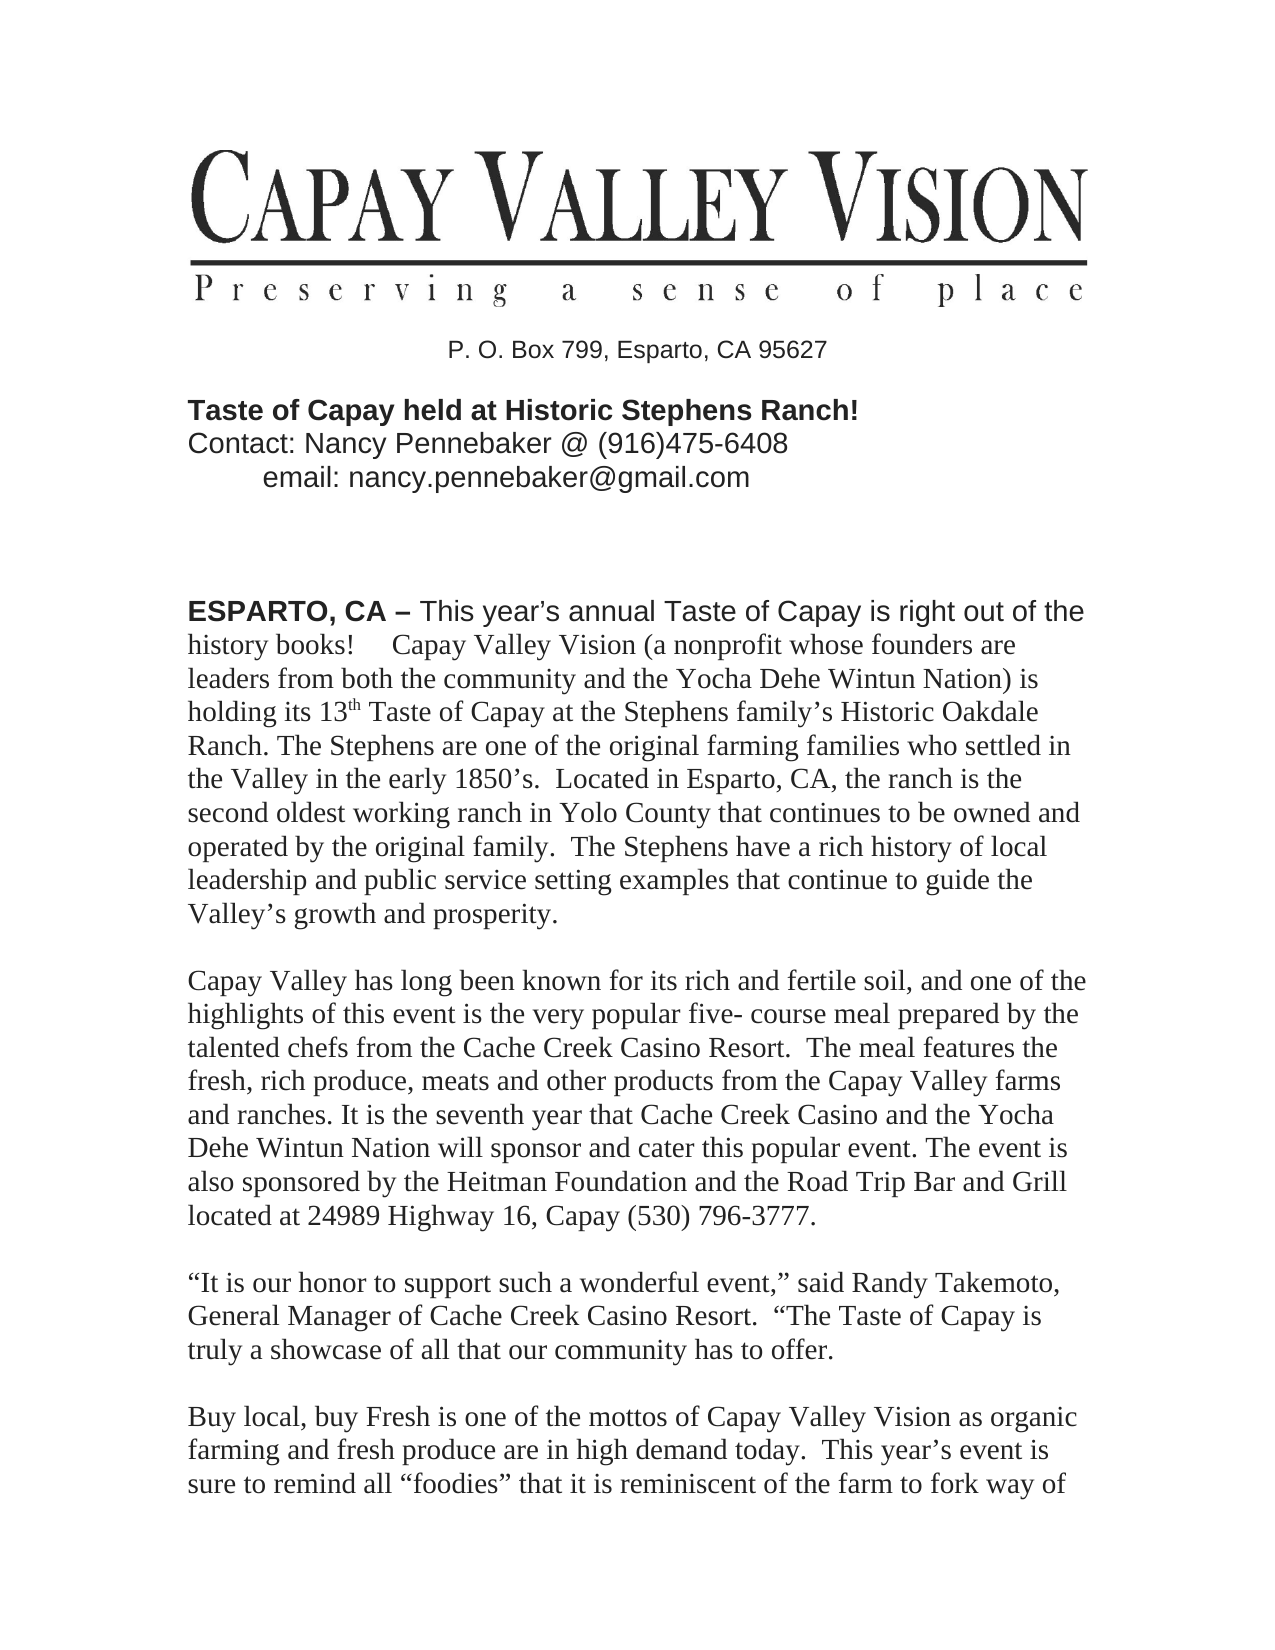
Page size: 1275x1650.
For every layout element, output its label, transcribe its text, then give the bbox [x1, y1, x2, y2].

text Contact: Nancy Pennebaker @ (916)475-6408 [187, 426, 1087, 460]
text “It is our honor to support such a wonderful event,” said Randy Takemoto, General Manager of Cache Creek Casino Resort. “The Taste of Capay is truly a showcase of all that our community has to offer. [187, 1265, 1087, 1365]
picture [187, 150, 1088, 307]
text Capay Valley has long been known for its rich and fertile soil, and one of the highlights of this event is the very popular five- course meal prepared by the talented chefs from the Cache Creek Casino Resort. The meal features the fresh, rich produce, meats and other products from the Capay Valley farms and ranches. It is the seventh year that Cache Creek Casino and the Yocha Dehe Wintun Nation will sponsor and cater this popular event. The event is also sponsored by the Heitman Foundation and the Road Trip Bar and Grill located at 24989 Highway 16, Capay (530) 796-3777. [187, 963, 1087, 1231]
text Taste of Capay held at Historic Stephens Ranch! [187, 393, 1087, 426]
text Buy local, buy Fresh is one of the mottos of Capay Valley Vision as organic farming and fresh produce are in high demand today. This year’s event is sure to remind all “foodies” that it is reminiscent of the farm to fork way of [187, 1399, 1087, 1499]
text P. O. Box 799, Esparto, CA 95627 [187, 335, 1087, 364]
text email: nancy.pennebaker@gmail.com [187, 460, 1087, 493]
text ESPARTO, CA – This year’s annual Taste of Capay is right out of the history books! Capay Valley Vision (a nonprofit whose founders are leaders from both the community and the Yocha Dehe Wintun Nation) is holding its 13th Taste of Capay at the Stephens family’s Historic Oakdale Ranch. The Stephens are one of the original farming families who settled in the Valley in the early 1850’s. Located in Esparto, CA, the ranch is the second oldest working ranch in Yolo County that continues to be owned and operated by the original family. The Stephens have a rich history of local leadership and public service setting examples that continue to guide the Valley’s growth and prosperity. [187, 594, 1087, 929]
